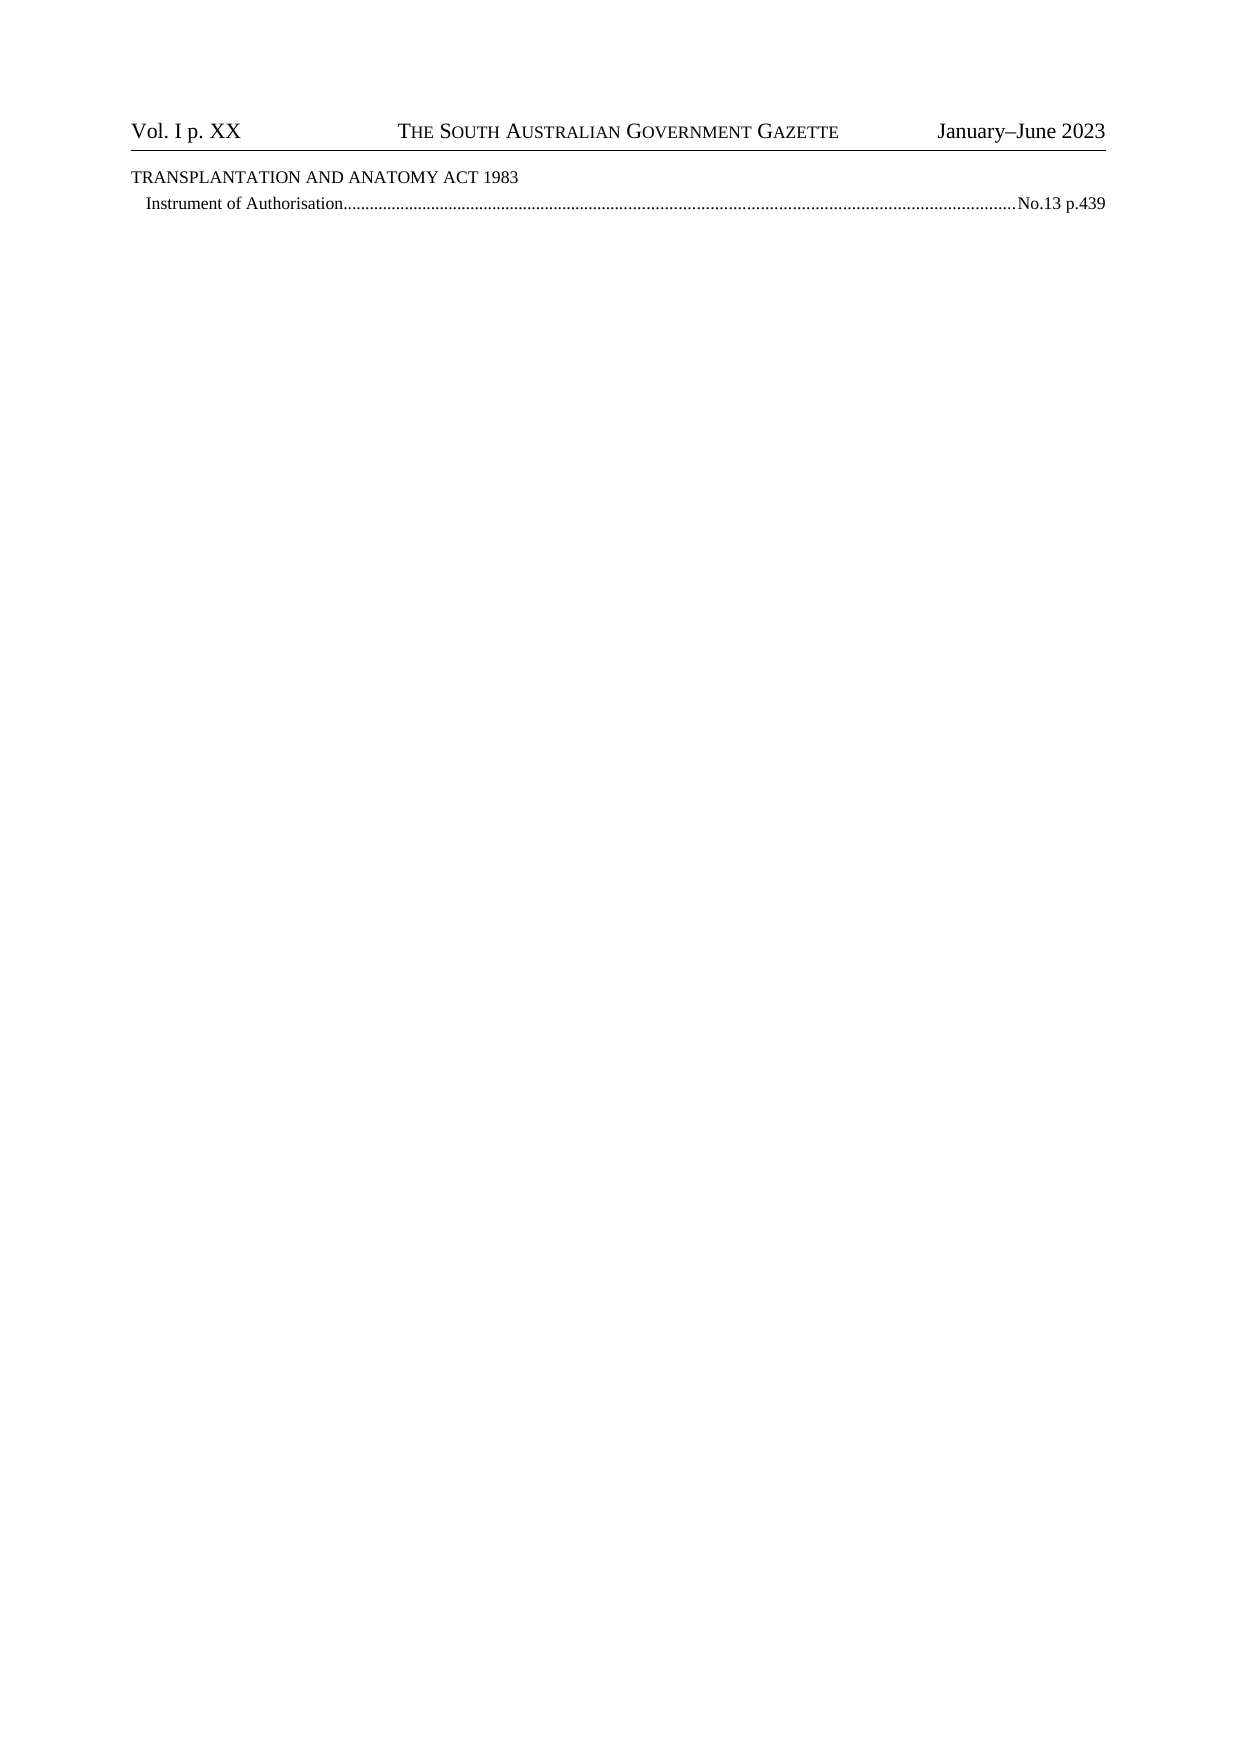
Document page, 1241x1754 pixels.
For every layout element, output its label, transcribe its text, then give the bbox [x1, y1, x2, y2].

text Instrument of Authorisation No.13 p.439 [146, 195, 1106, 213]
subtitle Transplantation and Anatomy Act 1983 [131, 169, 1106, 187]
